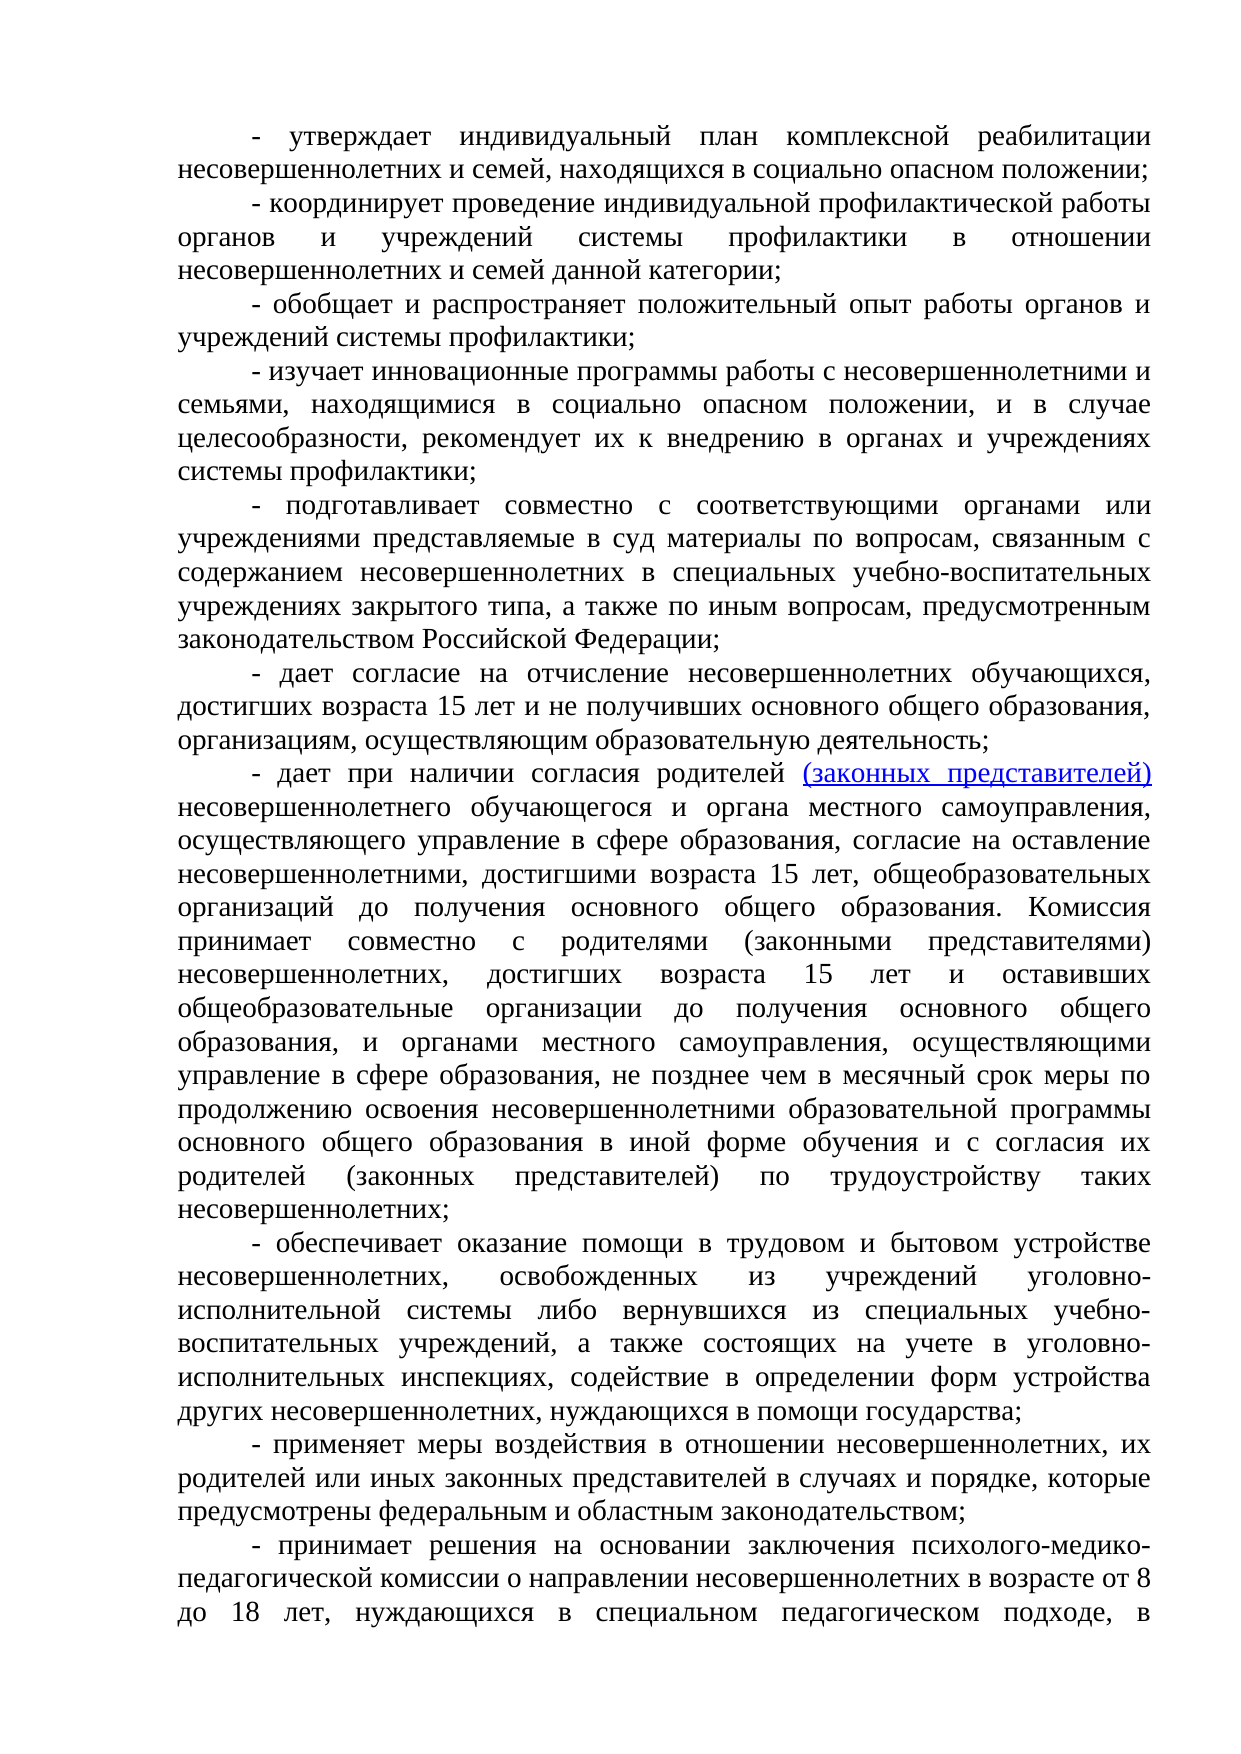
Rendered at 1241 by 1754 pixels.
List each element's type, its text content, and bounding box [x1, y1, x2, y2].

text - применяет меры воздействия в отношении несовершеннолетних, их родителей или иных законных представителей в случаях и порядке, которые предусмотрены федеральным и областным законодательством; [177, 1426, 1152, 1527]
text - обеспечивает оказание помощи в трудовом и бытовом устройстве несовершеннолетних, освобожденных из учреждений уголовно-исполнительной системы либо вернувшихся из специальных учебно-воспитательных учреждений, а также состоящих на учете в уголовно-исполнительных инспекциях, содействие в определении форм устройства других несовершеннолетних, нуждающихся в помощи государства; [177, 1225, 1152, 1426]
text - дает при наличии согласия родителей (законных представителей) несовершеннолетнего обучающегося и органа местного самоуправления, осуществляющего управление в сфере образования, согласие на оставление несовершеннолетними, достигшими возраста 15 лет, общеобразовательных организаций до получения основного общего образования. Комиссия принимает совместно с родителями (законными представителями) несовершеннолетних, достигших возраста 15 лет и оставивших общеобразовательные организации до получения основного общего образования, и органами местного самоуправления, осуществляющими управление в сфере образования, не позднее чем в месячный срок меры по продолжению освоения несовершеннолетними образовательной программы основного общего образования в иной форме обучения и с согласия их родителей (законных представителей) по трудоустройству таких несовершеннолетних; [177, 755, 1152, 1225]
text - утверждает индивидуальный план комплексной реабилитации несовершеннолетних и семей, находящихся в социально опасном положении; [177, 118, 1152, 185]
text - обобщает и распространяет положительный опыт работы органов и учреждений системы профилактики; [177, 286, 1152, 353]
text - подготавливает совместно с соответствующими органами или учреждениями представляемые в суд материалы по вопросам, связанным с содержанием несовершеннолетних в специальных учебно-воспитательных учреждениях закрытого типа, а также по иным вопросам, предусмотренным законодательством Российской Федерации; [177, 487, 1152, 655]
text - дает согласие на отчисление несовершеннолетних обучающихся, достигших возраста 15 лет и не получивших основного общего образования, организациям, осуществляющим образовательную деятельность; [177, 655, 1152, 755]
text - изучает инновационные программы работы с несовершеннолетними и семьями, находящимися в социально опасном положении, и в случае целесообразности, рекомендует их к внедрению в органах и учреждениях системы профилактики; [177, 353, 1152, 487]
text - координирует проведение индивидуальной профилактической работы органов и учреждений системы профилактики в отношении несовершеннолетних и семей данной категории; [177, 185, 1152, 286]
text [177, 1527, 1152, 1627]
